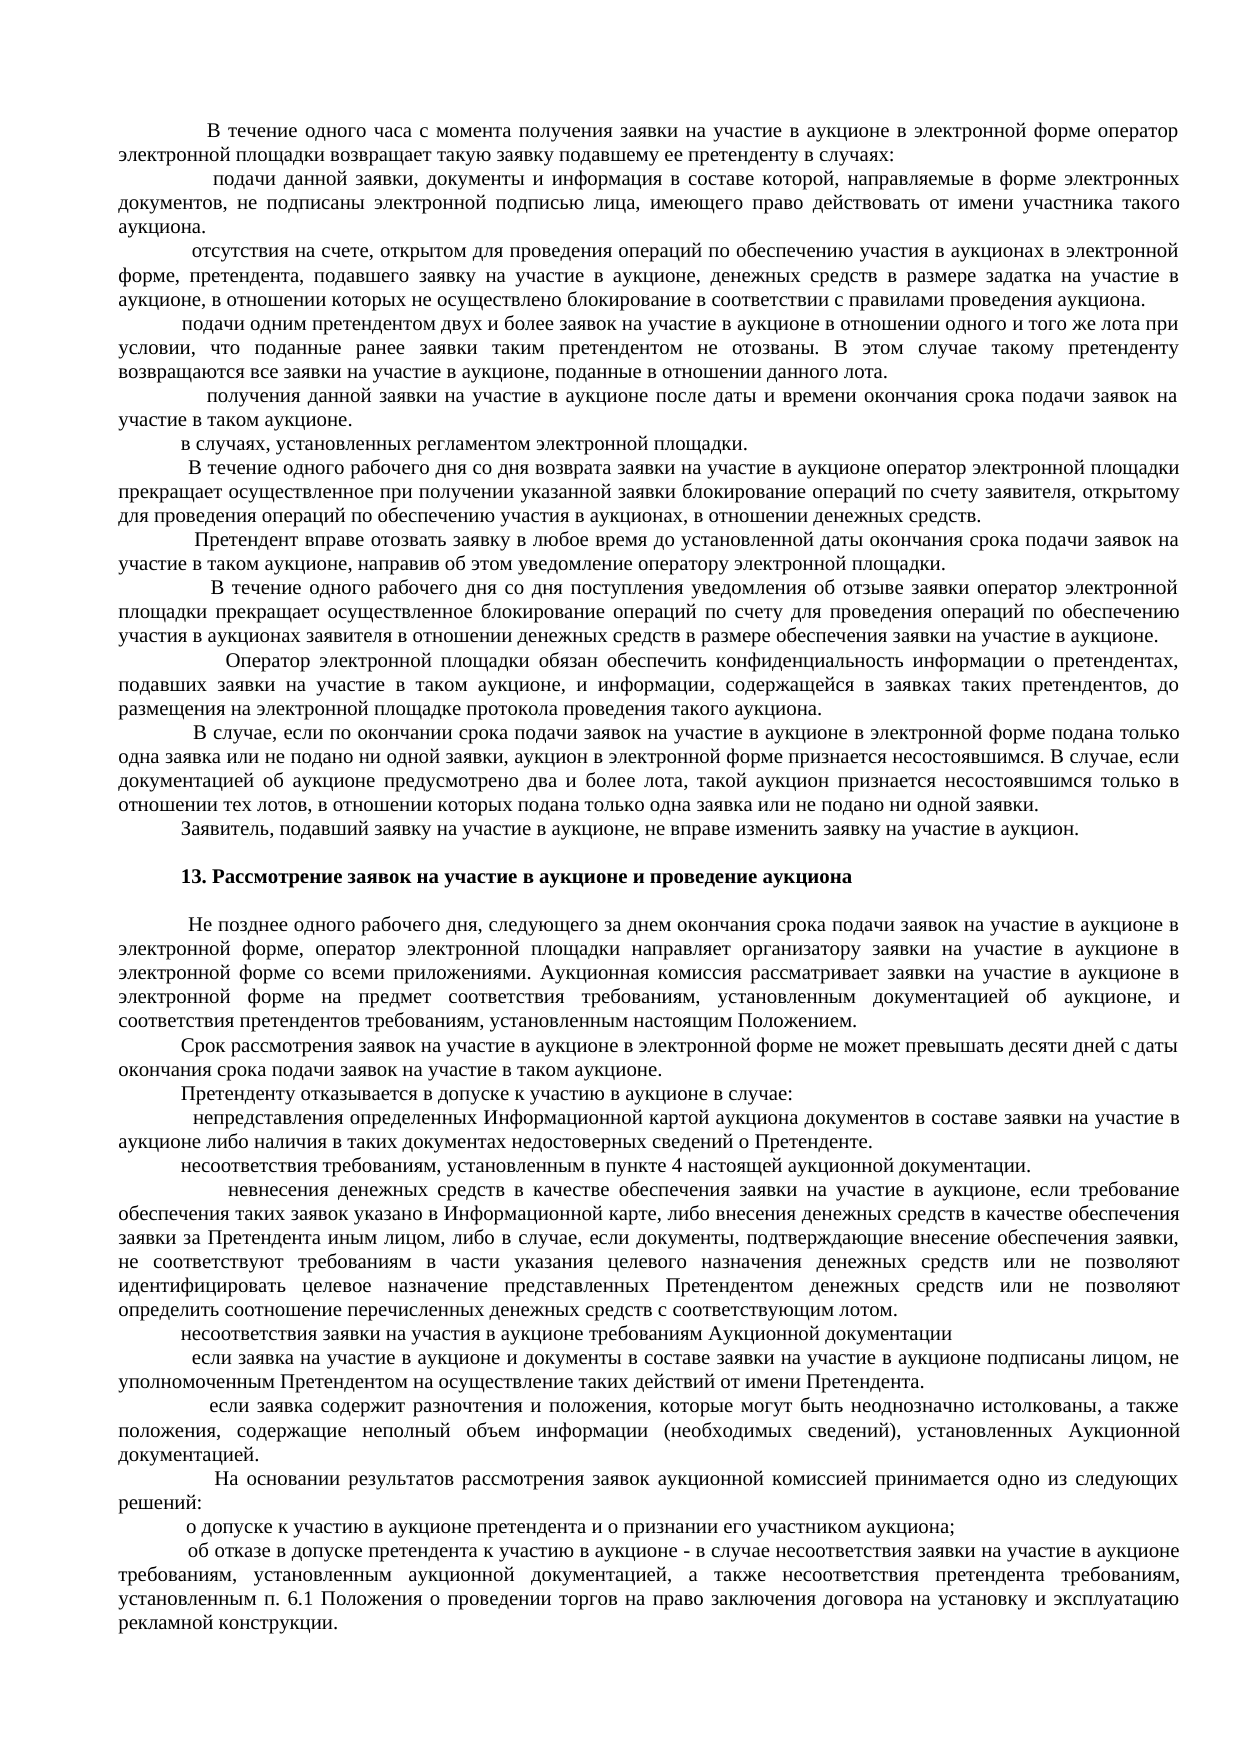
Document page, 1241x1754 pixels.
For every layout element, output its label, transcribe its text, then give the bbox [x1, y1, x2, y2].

text подачи данной заявки, документы и информация в составе которой, направляемые в форме электронных документов, не подписаны электронной подписью лица, имеющего право действовать от имени участника такого аукциона. [118, 166, 1181, 238]
text несоответствия требованиям, установленным в пункте 4 настоящей аукционной документации. [118, 1153, 1181, 1177]
text если заявка на участие в аукционе и документы в составе заявки на участие в аукционе подписаны лицом, не уполномоченным Претендентом на осуществление таких действий от имени Претендента. [118, 1345, 1181, 1393]
text Не позднее одного рабочего дня, следующего за днем окончания срока подачи заявок на участие в аукционе в электронной форме, оператор электронной площадки направляет организатору заявки на участие в аукционе в электронной форме со всеми приложениями. Аукционная комиссия рассматривает заявки на участие в аукционе в электронной форме на предмет соответствия требованиям, установленным документацией об аукционе, и соответствия претендентов требованиям, установленным настоящим Положением. [118, 912, 1181, 1032]
text несоответствия заявки на участия в аукционе требованиям Аукционной документации [118, 1321, 1181, 1345]
text если заявка содержит разночтения и положения, которые могут быть неоднозначно истолкованы, а также положения, содержащие неполный объем информации (необходимых сведений), установленных Аукционной документацией. [118, 1393, 1181, 1466]
text получения данной заявки на участие в аукционе после даты и времени окончания срока подачи заявок на участие в таком аукционе. [118, 383, 1181, 431]
text Претендент вправе отозвать заявку в любое время до установленной даты окончания срока подачи заявок на участие в таком аукционе, направив об этом уведомление оператору электронной площадки. [118, 527, 1181, 575]
text в случаях, установленных регламентом электронной площадки. [118, 431, 1181, 455]
text В течение одного рабочего дня со дня поступления уведомления об отзыве заявки оператор электронной площадки прекращает осуществленное блокирование операций по счету для проведения операций по обеспечению участия в аукционах заявителя в отношении денежных средств в размере обеспечения заявки на участие в аукционе. [118, 575, 1181, 647]
text На основании результатов рассмотрения заявок аукционной комиссией принимается одно из следующих решений: [118, 1466, 1181, 1514]
text В течение одного рабочего дня со дня возврата заявки на участие в аукционе оператор электронной площадки прекращает осуществленное при получении указанной заявки блокирование операций по счету заявителя, открытому для проведения операций по обеспечению участия в аукционах, в отношении денежных средств. [118, 455, 1181, 527]
text В течение одного часа с момента получения заявки на участие в аукционе в электронной форме оператор электронной площадки возвращает такую заявку подавшему ее претенденту в случаях: [118, 118, 1181, 166]
text отсутствия на счете, открытом для проведения операций по обеспечению участия в аукционах в электронной форме, претендента, подавшего заявку на участие в аукционе, денежных средств в размере задатка на участие в аукционе, в отношении которых не осуществлено блокирование в соответствии с правилами проведения аукциона. [118, 238, 1181, 311]
text Претенденту отказывается в допуске к участию в аукционе в случае: [118, 1081, 1181, 1105]
text невнесения денежных средств в качестве обеспечения заявки на участие в аукционе, если требование обеспечения таких заявок указано в Информационной карте, либо внесения денежных средств в качестве обеспечения заявки за Претендента иным лицом, либо в случае, если документы, подтверждающие внесение обеспечения заявки, не соответствуют требованиям в части указания целевого назначения денежных средств или не позволяют идентифицировать целевое назначение представленных Претендентом денежных средств или не позволяют определить соотношение перечисленных денежных средств с соответствующим лотом. [118, 1177, 1181, 1321]
text 13. Рассмотрение заявок на участие в аукционе и проведение аукциона [118, 864, 1181, 888]
text Заявитель, подавший заявку на участие в аукционе, не вправе изменить заявку на участие в аукцион. [118, 816, 1181, 840]
text В случае, если по окончании срока подачи заявок на участие в аукционе в электронной форме подана только одна заявка или не подано ни одной заявки, аукцион в электронной форме признается несостоявшимся. В случае, если документацией об аукционе предусмотрено два и более лота, такой аукцион признается несостоявшимся только в отношении тех лотов, в отношении которых подана только одна заявка или не подано ни одной заявки. [118, 720, 1181, 816]
text подачи одним претендентом двух и более заявок на участие в аукционе в отношении одного и того же лота при условии, что поданные ранее заявки таким претендентом не отозваны. В этом случае такому претенденту возвращаются все заявки на участие в аукционе, поданные в отношении данного лота. [118, 311, 1181, 383]
text об отказе в допуске претендента к участию в аукционе - в случае несоответствия заявки на участие в аукционе требованиям, установленным аукционной документацией, а также несоответствия претендента требованиям, установленным п. 6.1 Положения о проведении торгов на право заключения договора на установку и эксплуатацию рекламной конструкции. [118, 1538, 1181, 1634]
text о допуске к участию в аукционе претендента и о признании его участником аукциона; [118, 1514, 1181, 1538]
text Срок рассмотрения заявок на участие в аукционе в электронной форме не может превышать десяти дней с даты окончания срока подачи заявок на участие в таком аукционе. [118, 1032, 1181, 1081]
text непредставления определенных Информационной картой аукциона документов в составе заявки на участие в аукционе либо наличия в таких документах недостоверных сведений о Претенденте. [118, 1105, 1181, 1153]
text Оператор электронной площадки обязан обеспечить конфиденциальность информации о претендентах, подавших заявки на участие в таком аукционе, и информации, содержащейся в заявках таких претендентов, до размещения на электронной площадке протокола проведения такого аукциона. [118, 647, 1181, 720]
